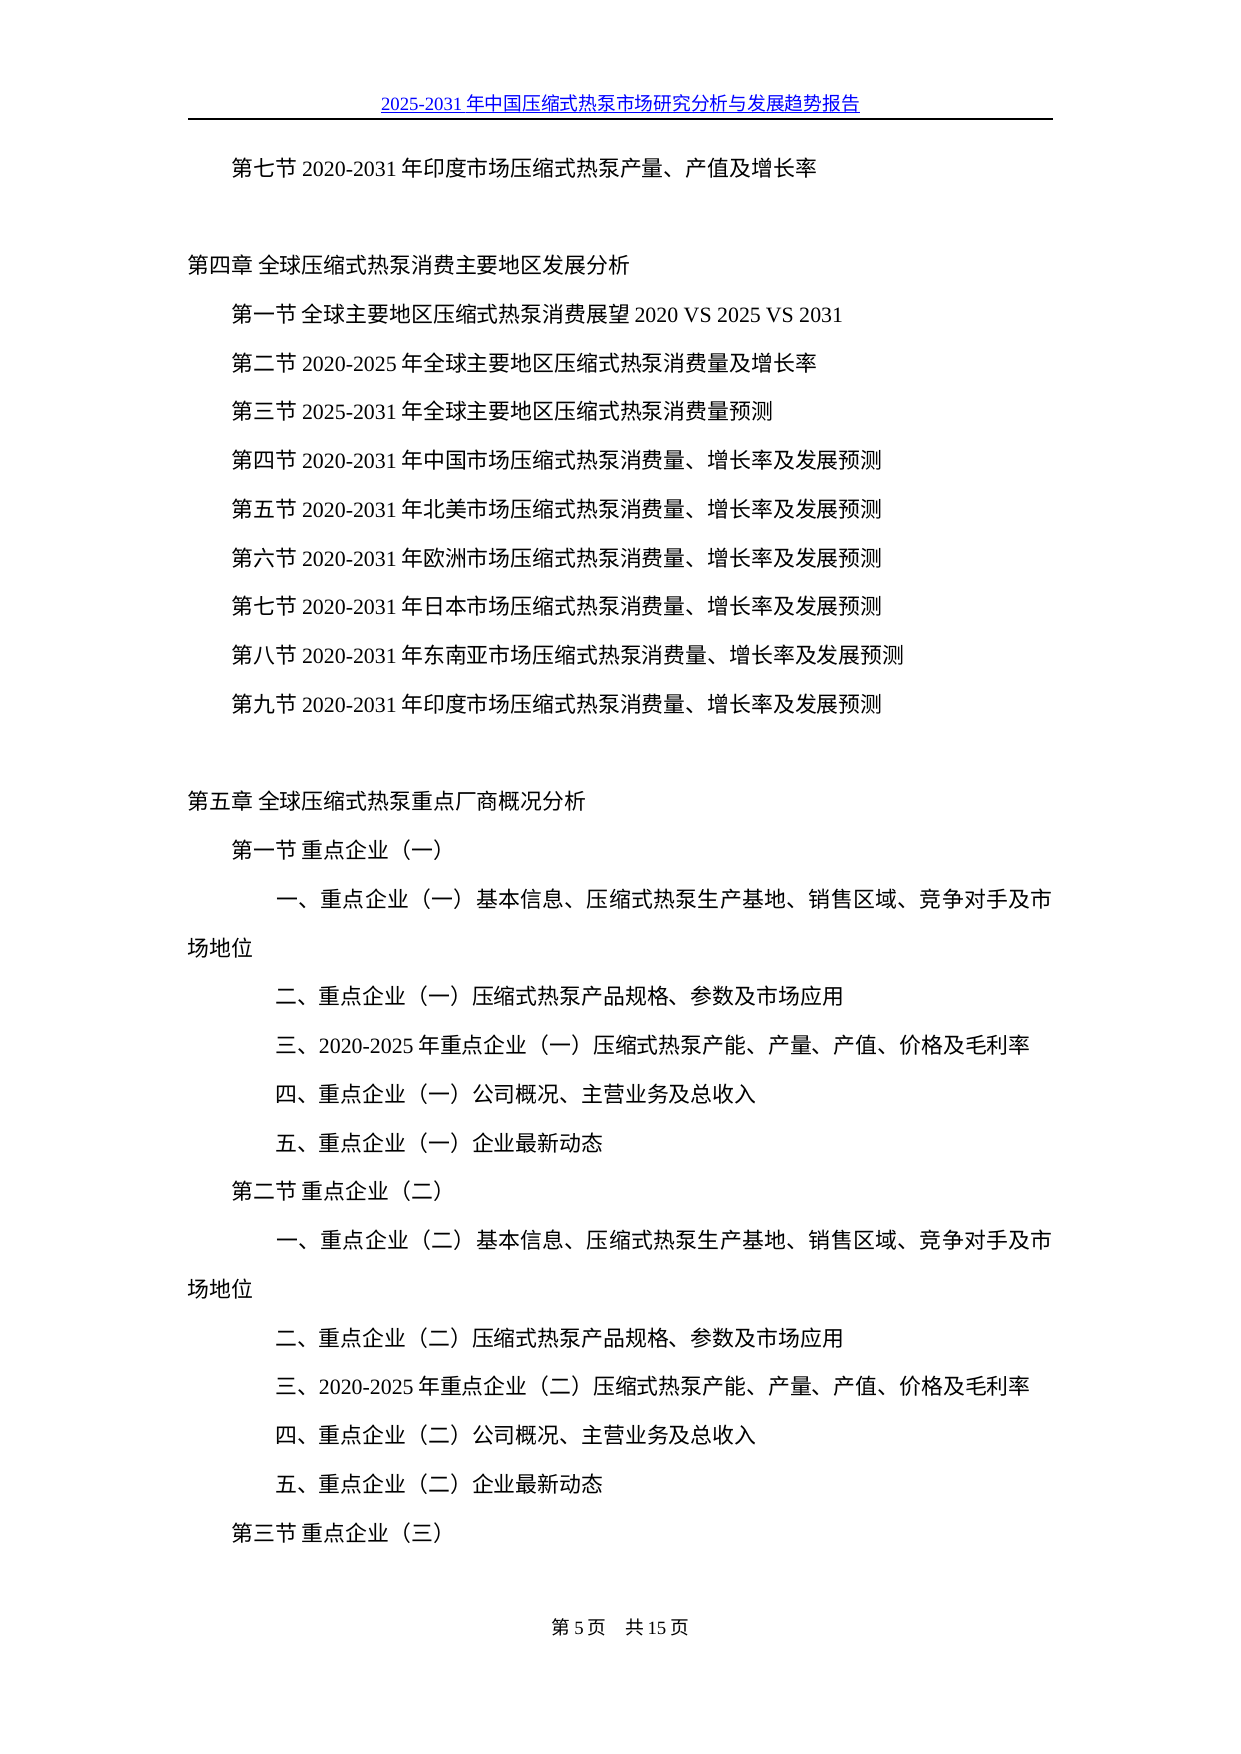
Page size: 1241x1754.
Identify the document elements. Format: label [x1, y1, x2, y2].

text [187, 150, 1053, 1548]
